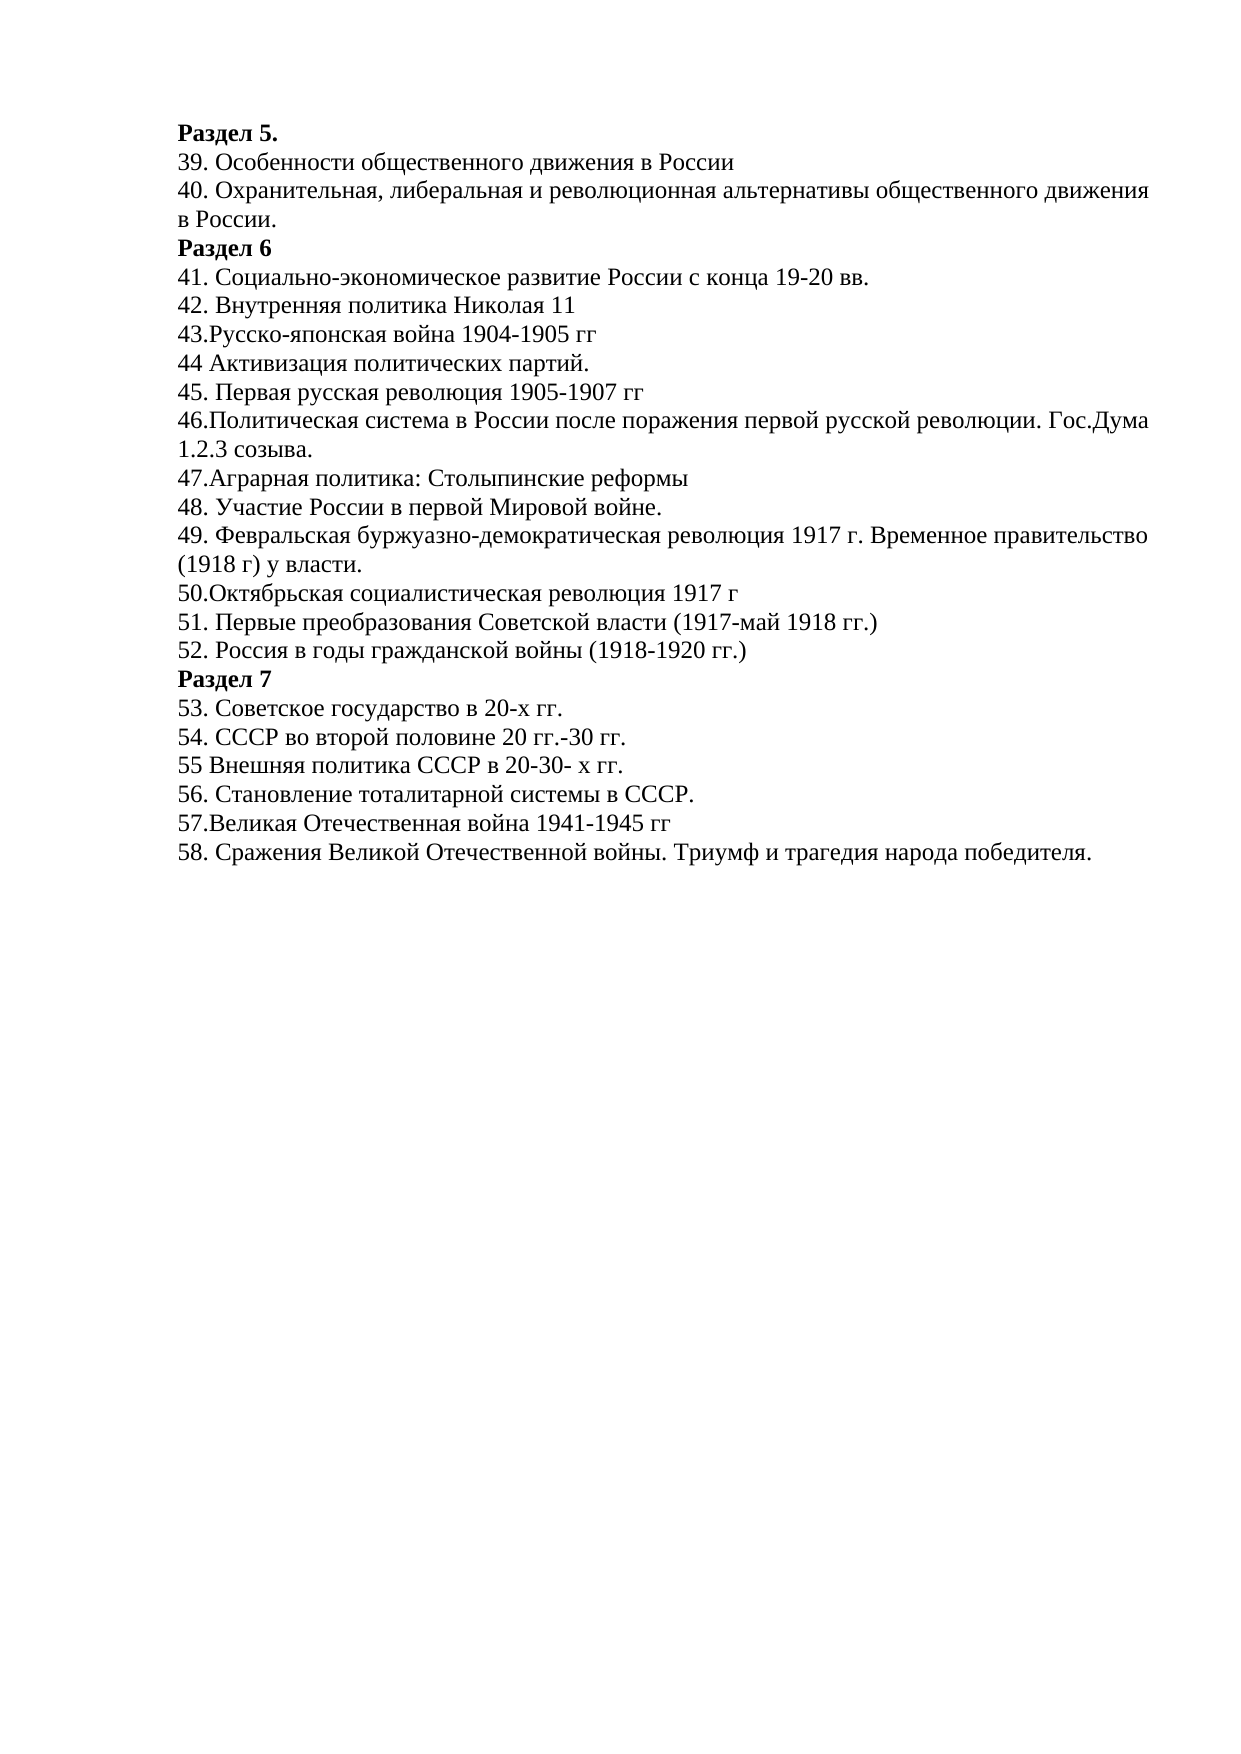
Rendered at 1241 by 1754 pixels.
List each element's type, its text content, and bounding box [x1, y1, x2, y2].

text 48. Участие России в первой Мировой войне. [177, 492, 1152, 521]
text 49. Февральская буржуазно-демократическая революция 1917 г. Временное правительство (1918 г) у власти. [177, 521, 1152, 578]
text 47.Аграрная политика: Столыпинские реформы [177, 463, 1152, 492]
text Раздел 5. [177, 118, 1152, 147]
text 45. Первая русская революция 1905-1907 гг [177, 377, 1152, 406]
text 56. Становление тоталитарной системы в СССР. [177, 779, 1152, 808]
text Раздел 6 [177, 233, 1152, 262]
text 50.Октябрьская социалистическая революция 1917 г [177, 578, 1152, 607]
text 41. Социально-экономическое развитие России с конца 19-20 вв. [177, 262, 1152, 291]
text 40. Охранительная, либеральная и революционная альтернативы общественного движения в России. [177, 176, 1152, 233]
text 54. СССР во второй половине 20 гг.-30 гг. [177, 722, 1152, 751]
text 46.Политическая система в России после поражения первой русской революции. Гос.Дума 1.2.3 созыва. [177, 406, 1152, 463]
text 57.Великая Отечественная война 1941-1945 гг [177, 808, 1152, 837]
text 58. Сражения Великой Отечественной войны. Триумф и трагедия народа победителя. [177, 837, 1152, 866]
text 44 Активизация политических партий. [177, 348, 1152, 377]
text 55 Внешняя политика СССР в 20-30- х гг. [177, 751, 1152, 779]
text 43.Русско-японская война 1904-1905 гг [177, 319, 1152, 348]
text 52. Россия в годы гражданской войны (1918-1920 гг.) [177, 636, 1152, 664]
text 51. Первые преобразования Советской власти (1917-май 1918 гг.) [177, 607, 1152, 636]
text Раздел 7 [177, 664, 1152, 693]
text 42. Внутренняя политика Николая 11 [177, 291, 1152, 319]
text 53. Советское государство в 20-х гг. [177, 693, 1152, 722]
text 39. Особенности общественного движения в России [177, 147, 1152, 176]
